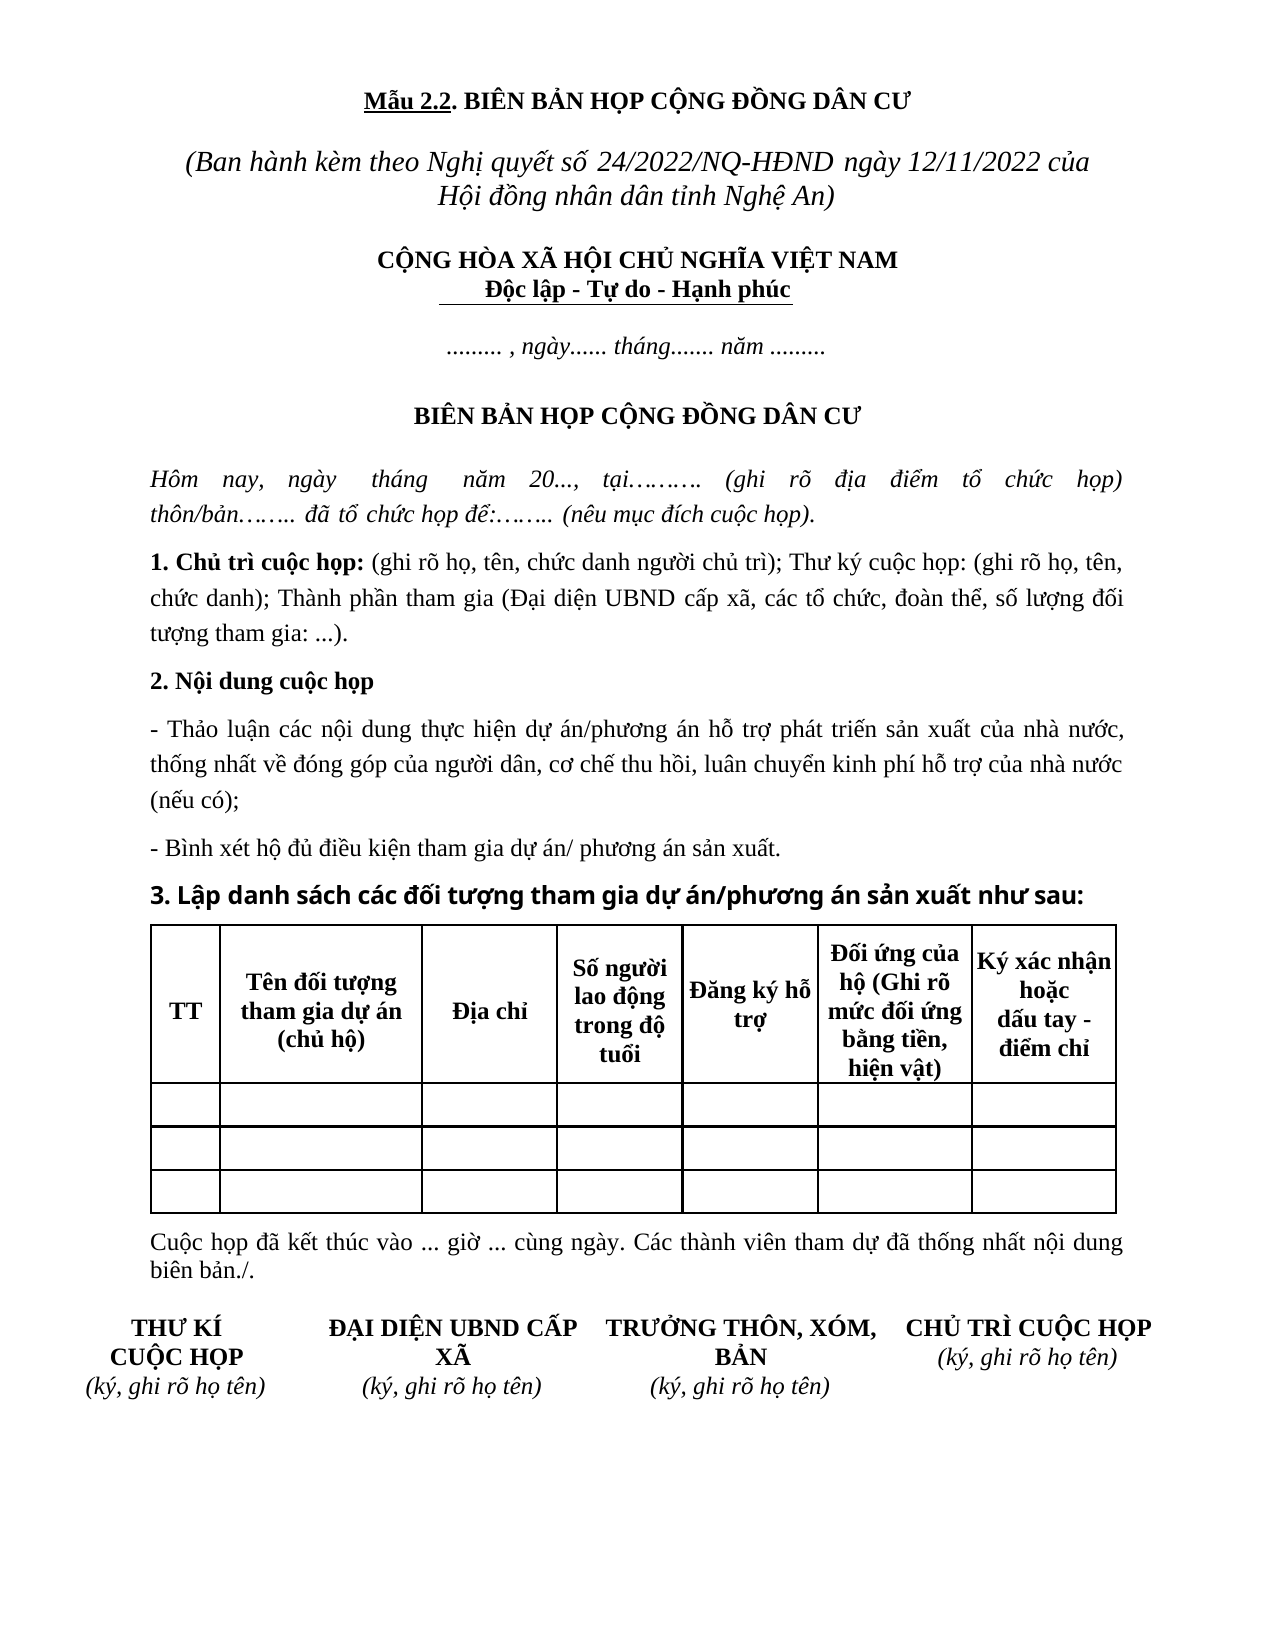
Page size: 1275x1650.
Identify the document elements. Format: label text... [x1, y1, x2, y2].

table_header TRƯỞNG THÔN, XÓM, BẢN (ký, ghi rõ họ tên) [594, 1313, 888, 1488]
text CỘNG HÒA XÃ HỘI CHỦ NGHĨA VIỆT NAM [150, 245, 1125, 274]
table_cell [819, 1128, 971, 1169]
table_cell [973, 1128, 1115, 1169]
table_header ĐẠI DIỆN UBND CẤP XÃ (ký, ghi rõ họ tên) [313, 1313, 593, 1488]
table_cell [221, 1128, 421, 1169]
table_header Ký xác nhận hoặc dấu tay - điểm chỉ [973, 926, 1115, 1082]
table_cell [152, 1128, 219, 1169]
table_cell [684, 1171, 817, 1212]
text 2. Nội dung cuộc họp [150, 661, 1125, 697]
table_header TT [152, 926, 219, 1082]
table_cell [152, 1171, 219, 1212]
table_cell [819, 1084, 971, 1125]
table_header Đối ứng của hộ (Ghi rõ mức đối ứng bằng tiền, hiện vật) [819, 926, 971, 1082]
text 3. Lập danh sách các đối tượng tham gia dự án/phương án sản xuất như sau: [150, 876, 1125, 911]
text - Bình xét hộ đủ điều kiện tham gia dự án/ phương án sản xuất. [150, 828, 1125, 863]
text Độc lập - Tự do - Hạnh phúc [150, 274, 1125, 302]
text 1. Chủ trì cuộc họp: (ghi rõ họ, tên, chức danh người chủ trì); Thư ký cuộc họp: (ghi rõ họ, tên, chức danh); Thành phần tham gia (Đại diện UBND cấp xã, các tổ chức, đoàn thể, số lượng đối tượng tham gia: ...). [150, 542, 1125, 649]
table_cell [423, 1128, 556, 1169]
table_cell [684, 1084, 817, 1125]
table_header Địa chỉ [423, 926, 556, 1082]
text Hội đồng nhân dân tỉnh Nghệ An) [150, 178, 1125, 211]
table_cell [684, 1128, 817, 1169]
text (Ban hành kèm theo Nghị quyết số 24/2022/NQ-HĐND ngày 12/11/2022 của [150, 144, 1125, 178]
text - Thảo luận các nội dung thực hiện dự án/phương án hỗ trợ phát triến sản xuất của nhà nước, thống nhất về đóng góp của người dân, cơ chế thu hồi, luân chuyển kinh phí hỗ trợ của nhà nước (nếu có); [150, 709, 1125, 815]
table_cell [152, 1084, 219, 1125]
text Hôm nay, ngày tháng năm 20..., tại………. (ghi rõ địa điểm tổ chức họp) thôn/bản…….. đã tổ chức họp để:…….. (nêu mục đích cuộc họp). [150, 459, 1125, 530]
table_header CHỦ TRÌ CUỘC HỌP (ký, ghi rõ họ tên) [888, 1313, 1169, 1488]
text Cuộc họp đã kết thúc vào ... giờ ... cùng ngày. Các thành viên tham dự đã thống nhất nội dung biên bản./. [150, 1227, 1125, 1284]
table_cell [973, 1171, 1115, 1212]
table_header Số người lao động trong độ tuổi [558, 926, 681, 1082]
text BIÊN BẢN HỌP CỘNG ĐỒNG DÂN CƯ [150, 401, 1125, 430]
table_cell [973, 1084, 1115, 1125]
table_cell [221, 1084, 421, 1125]
table_header Tên đối tượng tham gia dự án (chủ hộ) [221, 926, 421, 1082]
table_cell [423, 1171, 556, 1212]
table_cell [558, 1084, 681, 1125]
table_cell [819, 1171, 971, 1212]
table_cell [558, 1171, 681, 1212]
table_cell [558, 1128, 681, 1169]
table_header Đăng ký hỗ trợ [684, 926, 817, 1082]
text ......... , ngày...... tháng....... năm ......... [150, 331, 1125, 360]
table_cell [221, 1171, 421, 1212]
table_cell [423, 1084, 556, 1125]
text Mẫu 2.2. BIÊN BẢN HỌP CỘNG ĐỒNG DÂN CƯ [150, 86, 1125, 115]
table_header THƯ KÍ CUỘC HỌP (ký, ghi rõ họ tên) [41, 1313, 312, 1488]
